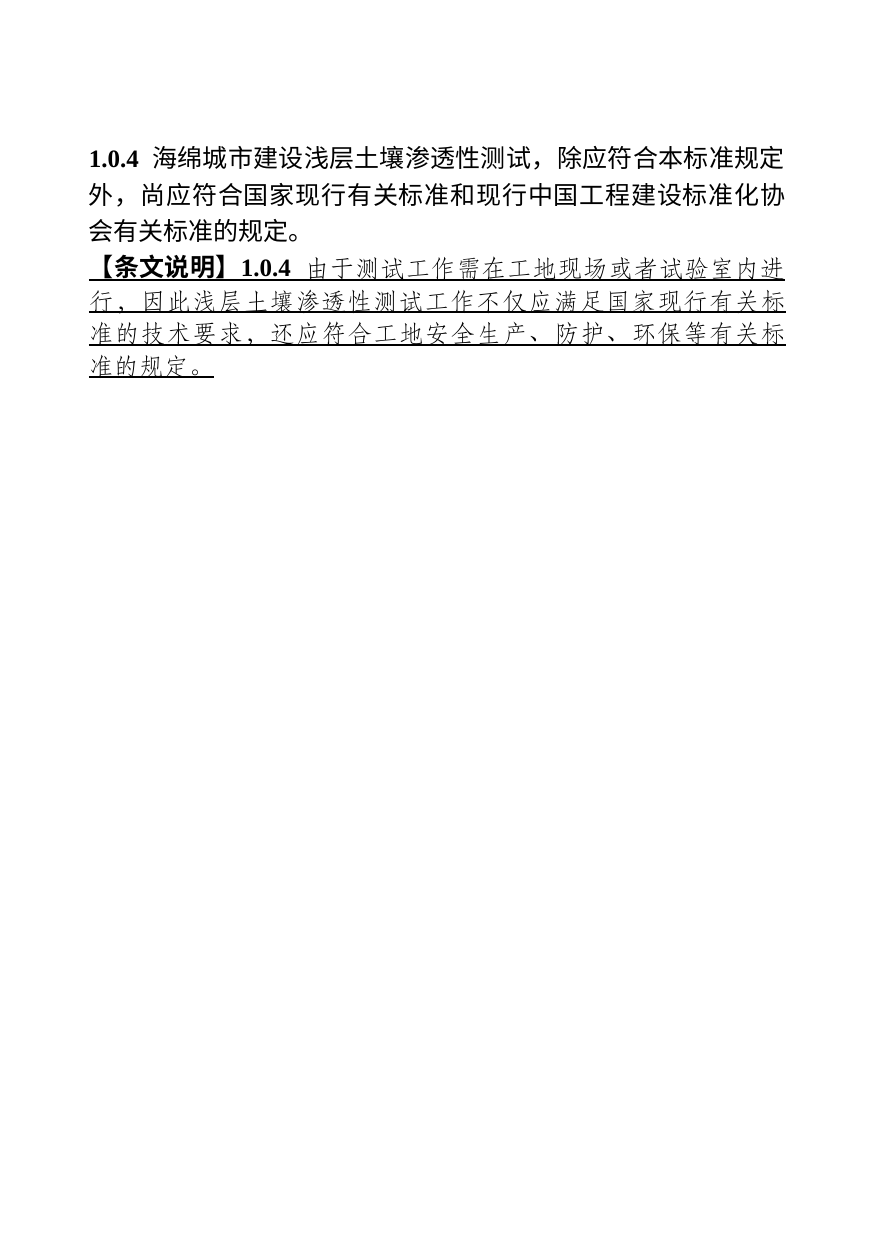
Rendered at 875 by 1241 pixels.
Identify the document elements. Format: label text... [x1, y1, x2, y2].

text 【条文说明】1.0.4 由于测试工作需在工地现场或者试验室内进行，因此浅层土壤渗透性测试工作不仅应满足国家现行有关标准的技术要求，还应符合工地安全生产、防护、环保等有关标准的规定。 [89, 313, 785, 344]
text 【条文说明】1.0.4 由于测试工作需在工地现场或者试验室内进行，因此浅层土壤渗透性测试工作不仅应满足国家现行有关标准的技术要求，还应符合工地安全生产、防护、环保等有关标准的规定。 [89, 281, 785, 311]
text 1.0.4 海绵城市建设浅层土壤渗透性测试，除应符合本标准规定外，尚应符合国家现行有关标准和现行中国工程建设标准化协会有关标准的规定。 [89, 139, 785, 248]
text 【条文说明】1.0.4 由于测试工作需在工地现场或者试验室内进行，因此浅层土壤渗透性测试工作不仅应满足国家现行有关标准的技术要求，还应符合工地安全生产、防护、环保等有关标准的规定。 [89, 248, 785, 279]
text 【条文说明】1.0.4 由于测试工作需在工地现场或者试验室内进行，因此浅层土壤渗透性测试工作不仅应满足国家现行有关标准的技术要求，还应符合工地安全生产、防护、环保等有关标准的规定。 [89, 346, 785, 382]
